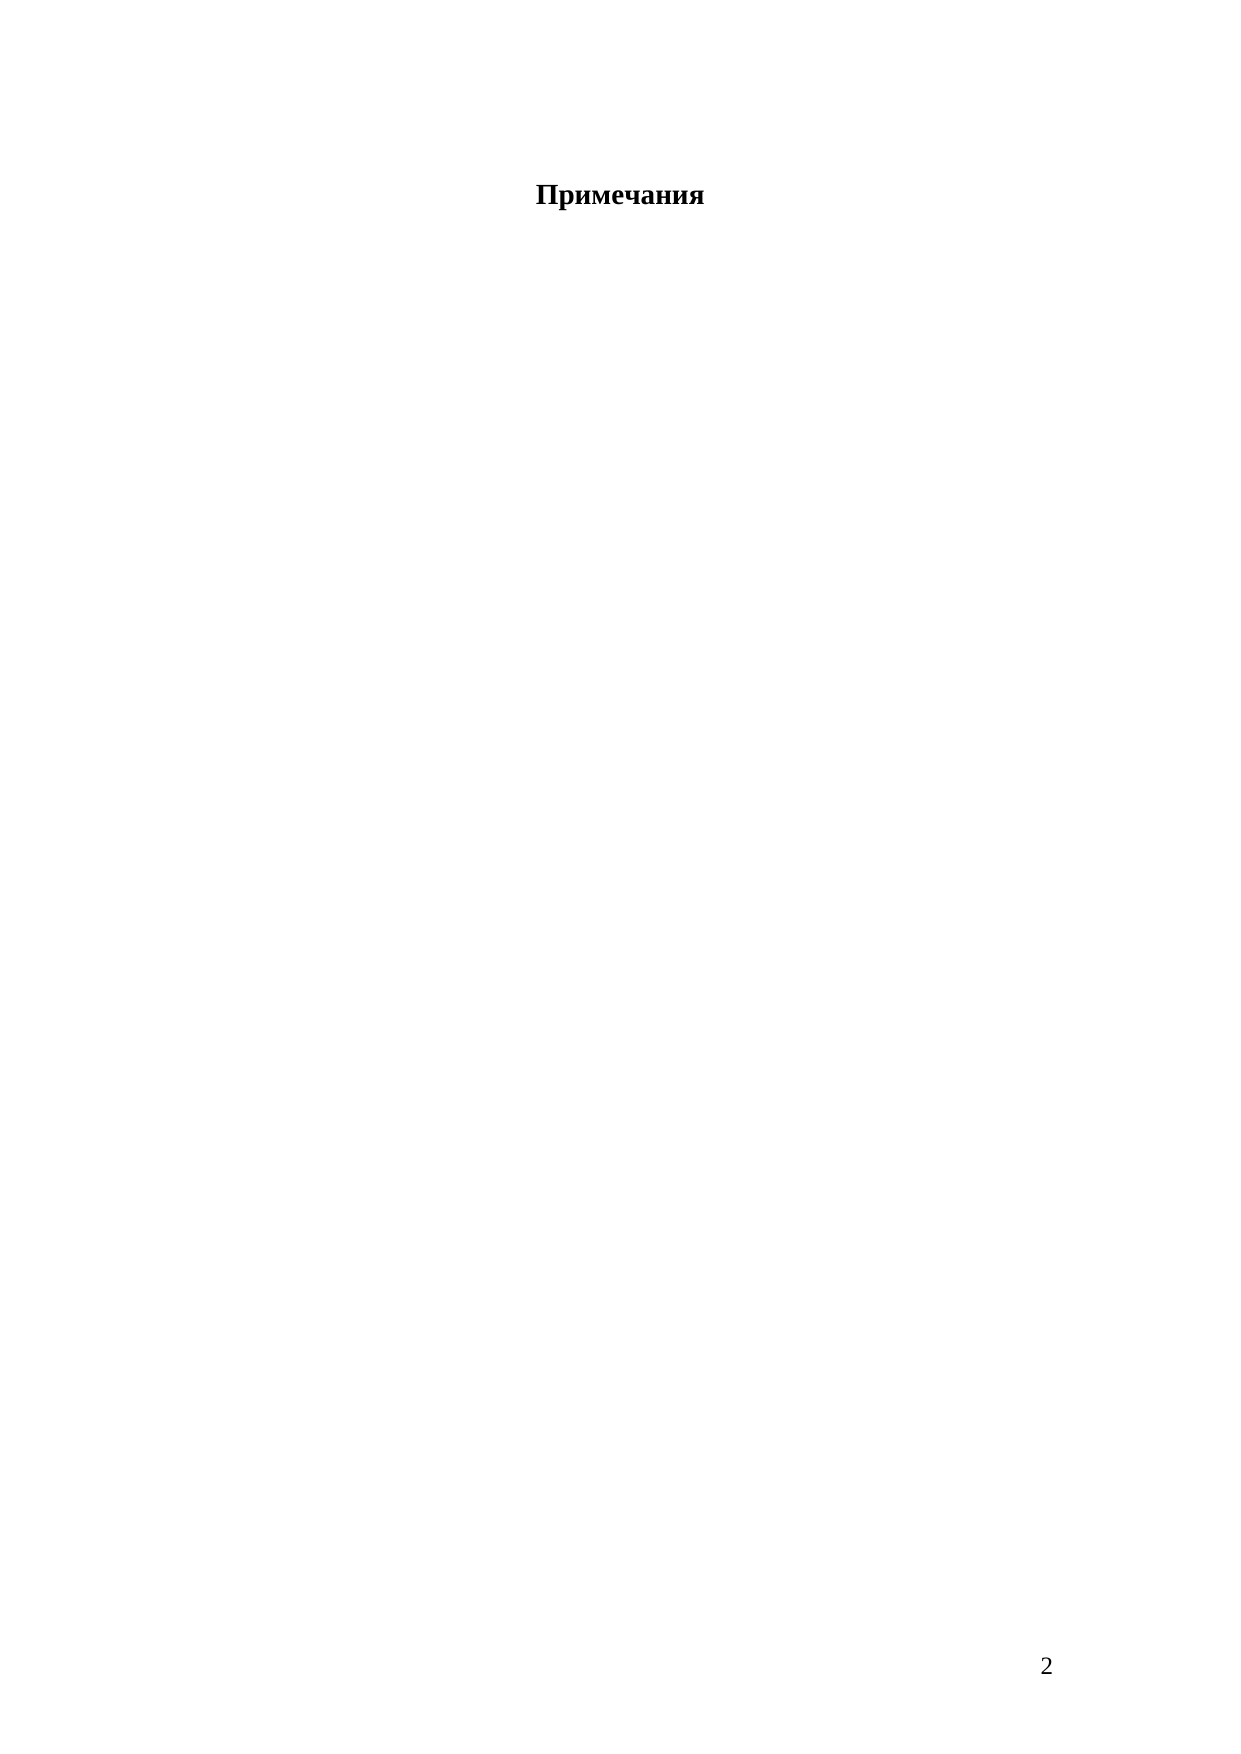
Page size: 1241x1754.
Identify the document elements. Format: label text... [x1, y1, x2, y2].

text Примечания [187, 177, 1053, 211]
